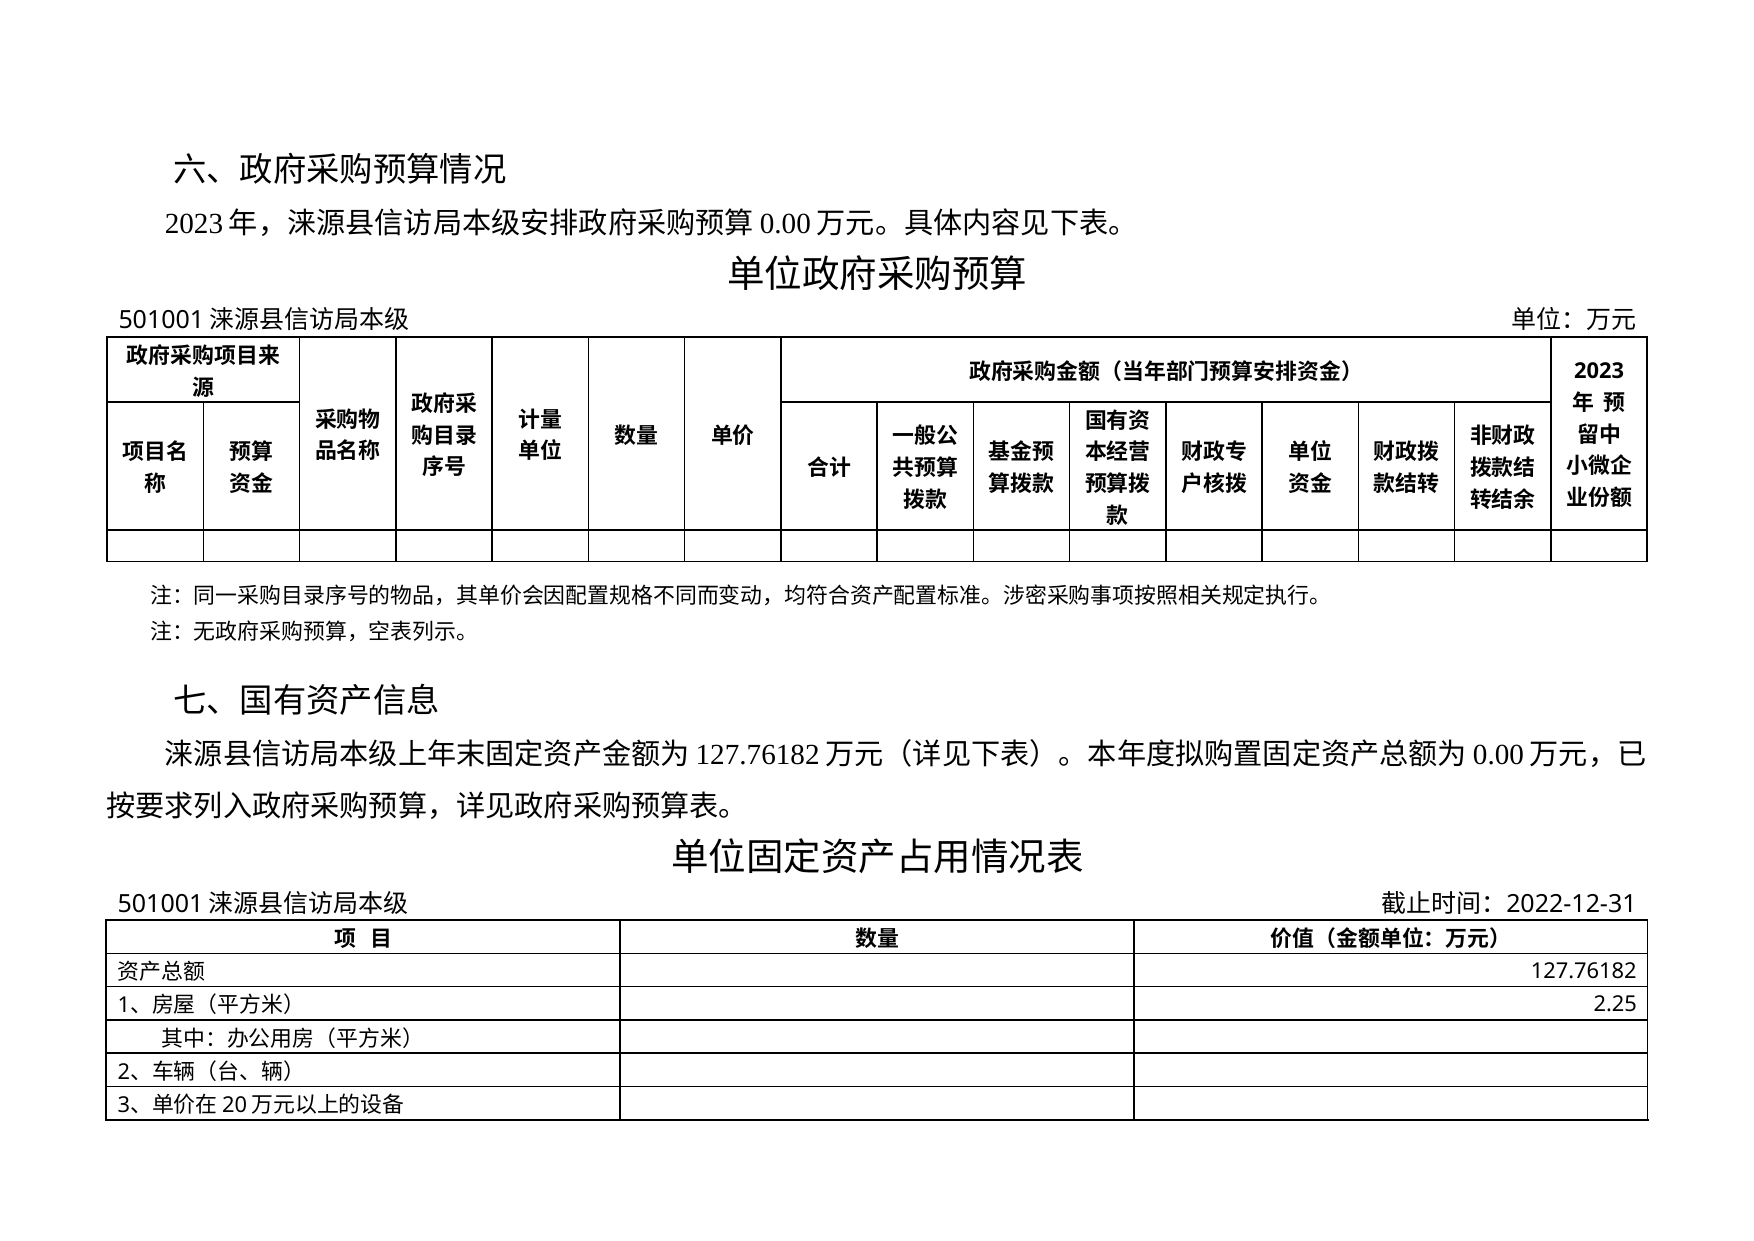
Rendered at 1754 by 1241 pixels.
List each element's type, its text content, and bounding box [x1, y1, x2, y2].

text 涞源县信访局本级上年末固定资产金额为127.76182万元（详见下表）。本年度拟购置固定资产总额为0.00万元，已按要求列入政府采购预算，详见政府采购预算表。 [106, 723, 1648, 827]
table_cell [685, 531, 780, 561]
table_cell [204, 531, 299, 561]
text 六、政府采购预算情况 [106, 143, 1648, 191]
text 注：同一采购目录序号的物品，其单价会因配置规格不同而变动，均符合资产配置标准。涉密采购事项按照相关规定执行。 [106, 562, 1648, 614]
table_cell 政府采购项目来源 [108, 338, 299, 401]
table_cell 合计 [782, 403, 876, 529]
table_cell [589, 531, 684, 561]
table_cell 2.25 [1135, 987, 1647, 1019]
table_cell [782, 531, 876, 561]
table_cell 政府采购金额（当年部门预算安排资金） [782, 338, 1550, 401]
text 2023年，涞源县信访局本级安排政府采购预算0.00万元。具体内容见下表。 [106, 192, 1648, 244]
table_cell [1167, 531, 1261, 561]
table_cell [621, 954, 1133, 986]
table_header 单位：万元 [782, 300, 1646, 336]
table_cell 其中：办公用房（平方米） [107, 1021, 619, 1052]
table_cell [1135, 1021, 1647, 1052]
table_cell [621, 987, 1133, 1019]
table_cell 国有资本经营预算拨款 [1070, 403, 1165, 529]
table_cell 一般公共预算拨款 [878, 403, 973, 529]
table_cell [1070, 531, 1165, 561]
text 单位政府采购预算 [106, 244, 1648, 298]
table_cell 计量 单位 [493, 338, 588, 529]
table_cell [878, 531, 973, 561]
table_cell [621, 1054, 1133, 1086]
table_cell [493, 531, 588, 561]
table_header 501001涞源县信访局本级 [107, 883, 619, 919]
table_cell [1359, 531, 1454, 561]
table_cell 2、车辆（台、辆） [107, 1054, 619, 1086]
table_cell 3、单价在20万元以上的设备 [107, 1087, 619, 1119]
table_cell 数量 [621, 921, 1133, 952]
table_cell 单价 [685, 338, 780, 529]
table_cell [397, 531, 491, 561]
table_cell [300, 531, 395, 561]
table_cell 项 目 [107, 921, 619, 952]
table_cell [1455, 531, 1550, 561]
table_cell [1263, 531, 1358, 561]
table_cell [621, 1087, 1133, 1119]
table_cell 采购物品名称 [300, 338, 395, 529]
table_cell 价值（金额单位：万元） [1135, 921, 1647, 952]
table_cell 政府采购目录序号 [397, 338, 491, 529]
text 注：无政府采购预算，空表列示。 [106, 614, 1648, 646]
table_cell 资产总额 [107, 954, 619, 986]
table_cell 1、房屋（平方米） [107, 987, 619, 1019]
table_cell 基金预算拨款 [974, 403, 1069, 529]
table_header 501001涞源县信访局本级 [108, 300, 780, 336]
table_cell [974, 531, 1069, 561]
table_cell [621, 1021, 1133, 1052]
table_cell 财政拨 款结转 [1359, 403, 1454, 529]
table_cell [1135, 1087, 1647, 1119]
table_cell 非财政 拨款结 转结余 [1455, 403, 1550, 529]
table_cell [1135, 1054, 1647, 1086]
text 单位固定资产占用情况表 [106, 827, 1648, 881]
table_cell [108, 531, 203, 561]
table_cell 2023年 预留中 小微企 业份额 [1552, 338, 1646, 529]
table_cell 127.76182 [1135, 954, 1647, 986]
table_header 截止时间：2022-12-31 [621, 883, 1647, 919]
table_cell [1552, 531, 1646, 561]
text 七、国有资产信息 [106, 674, 1648, 722]
table_cell 单位 资金 [1263, 403, 1358, 529]
table_cell 项目名称 [108, 403, 203, 529]
table_cell 财政专户核拨 [1167, 403, 1261, 529]
table_cell 预算 资金 [204, 403, 299, 529]
table_cell 数量 [589, 338, 684, 529]
